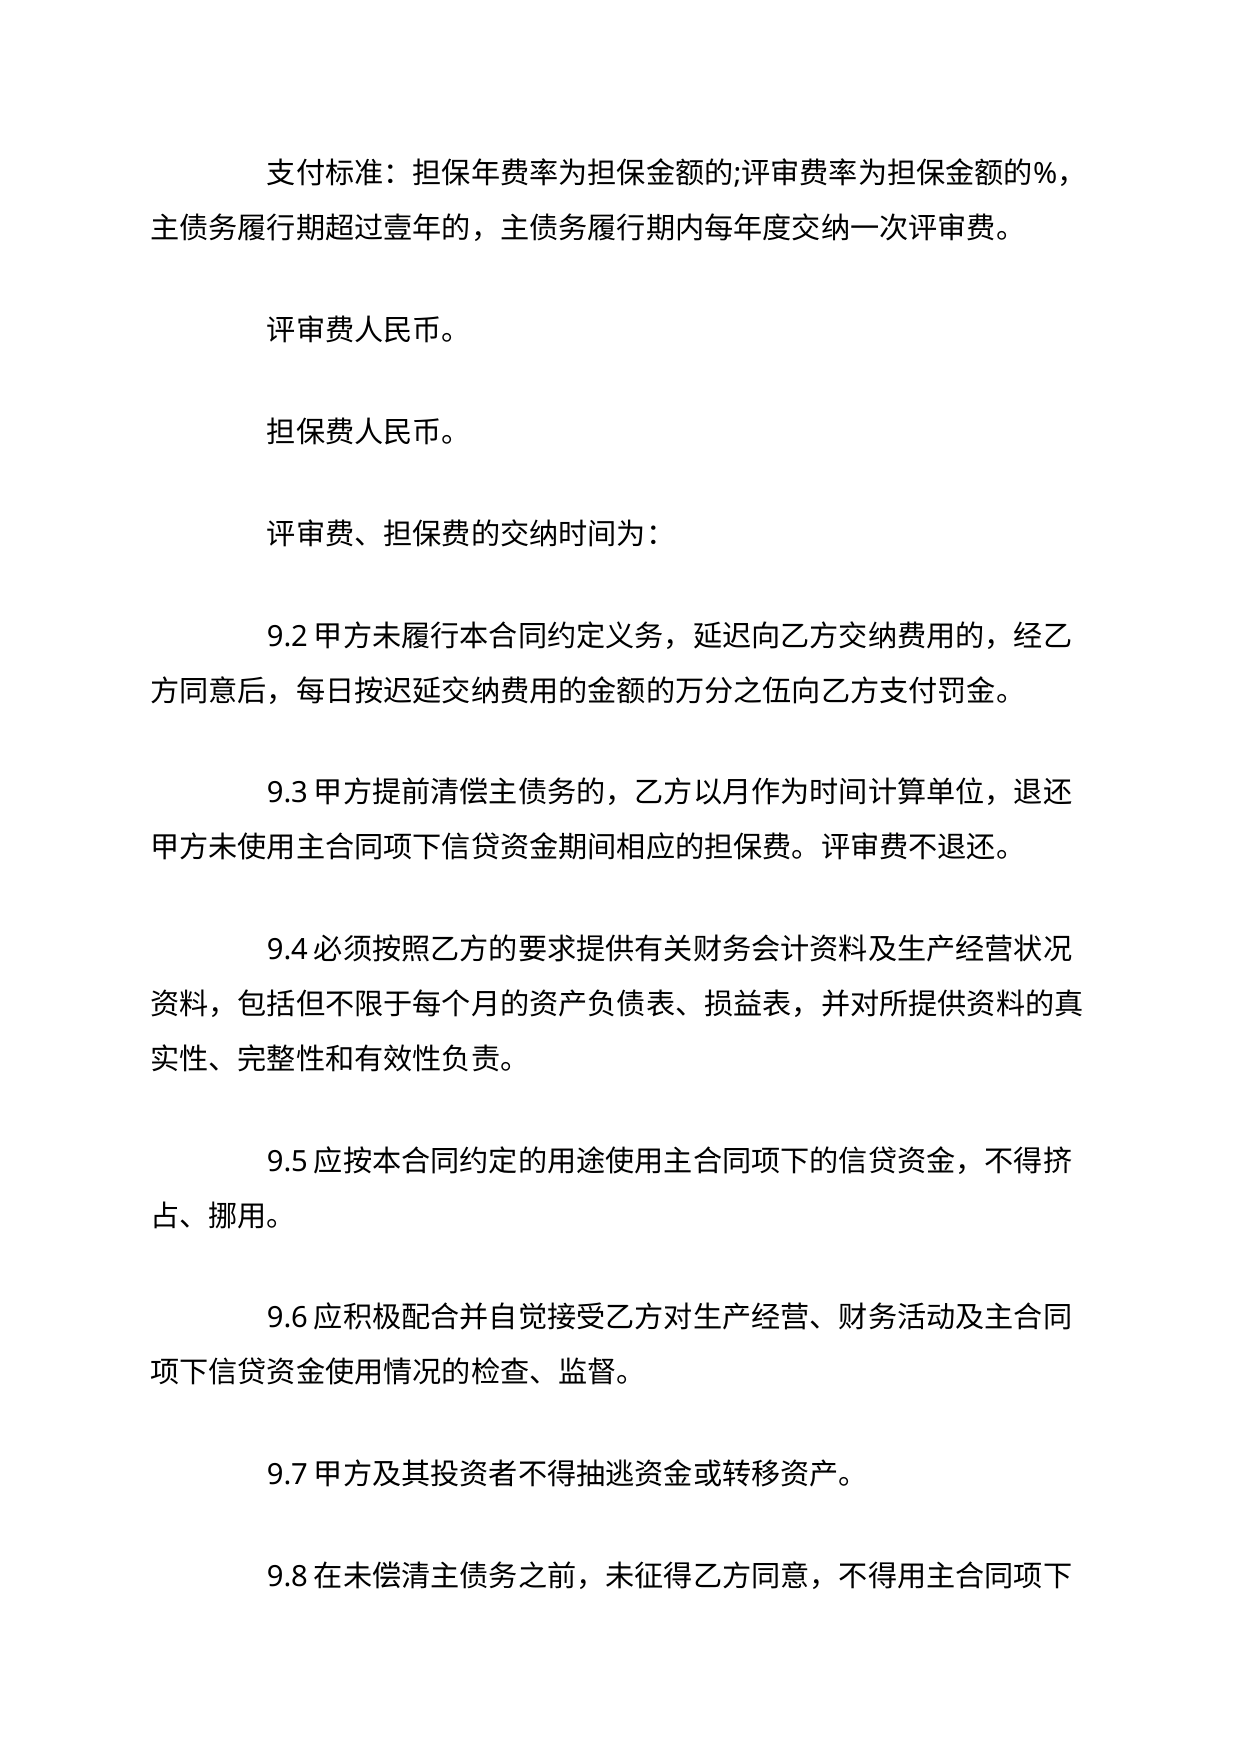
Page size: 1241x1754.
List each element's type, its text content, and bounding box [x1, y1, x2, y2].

text 9.6应积极配合并自觉接受乙方对生产经营、财务活动及主合同项下信贷资金使用情况的检查、监督。 [150, 1294, 1090, 1391]
text 9.7甲方及其投资者不得抽逃资金或转移资产。 [150, 1451, 1090, 1493]
text 评审费、担保费的交纳时间为： [150, 510, 1090, 553]
text 评审费人民币。 [150, 307, 1090, 349]
text 9.5应按本合同约定的用途使用主合同项下的信贷资金，不得挤占、挪用。 [150, 1137, 1090, 1234]
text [150, 1553, 1090, 1595]
text 9.4必须按照乙方的要求提供有关财务会计资料及生产经营状况资料，包括但不限于每个月的资产负债表、损益表，并对所提供资料的真实性、完整性和有效性负责。 [150, 926, 1090, 1078]
text 支付标准：担保年费率为担保金额的;评审费率为担保金额的%，主债务履行期超过壹年的，主债务履行期内每年度交纳一次评审费。 [150, 150, 1090, 247]
text 9.3甲方提前清偿主债务的，乙方以月作为时间计算单位，退还甲方未使用主合同项下信贷资金期间相应的担保费。评审费不退还。 [150, 769, 1090, 866]
text 担保费人民币。 [150, 408, 1090, 451]
text 9.2甲方未履行本合同约定义务，延迟向乙方交纳费用的，经乙方同意后，每日按迟延交纳费用的金额的万分之伍向乙方支付罚金。 [150, 612, 1090, 709]
